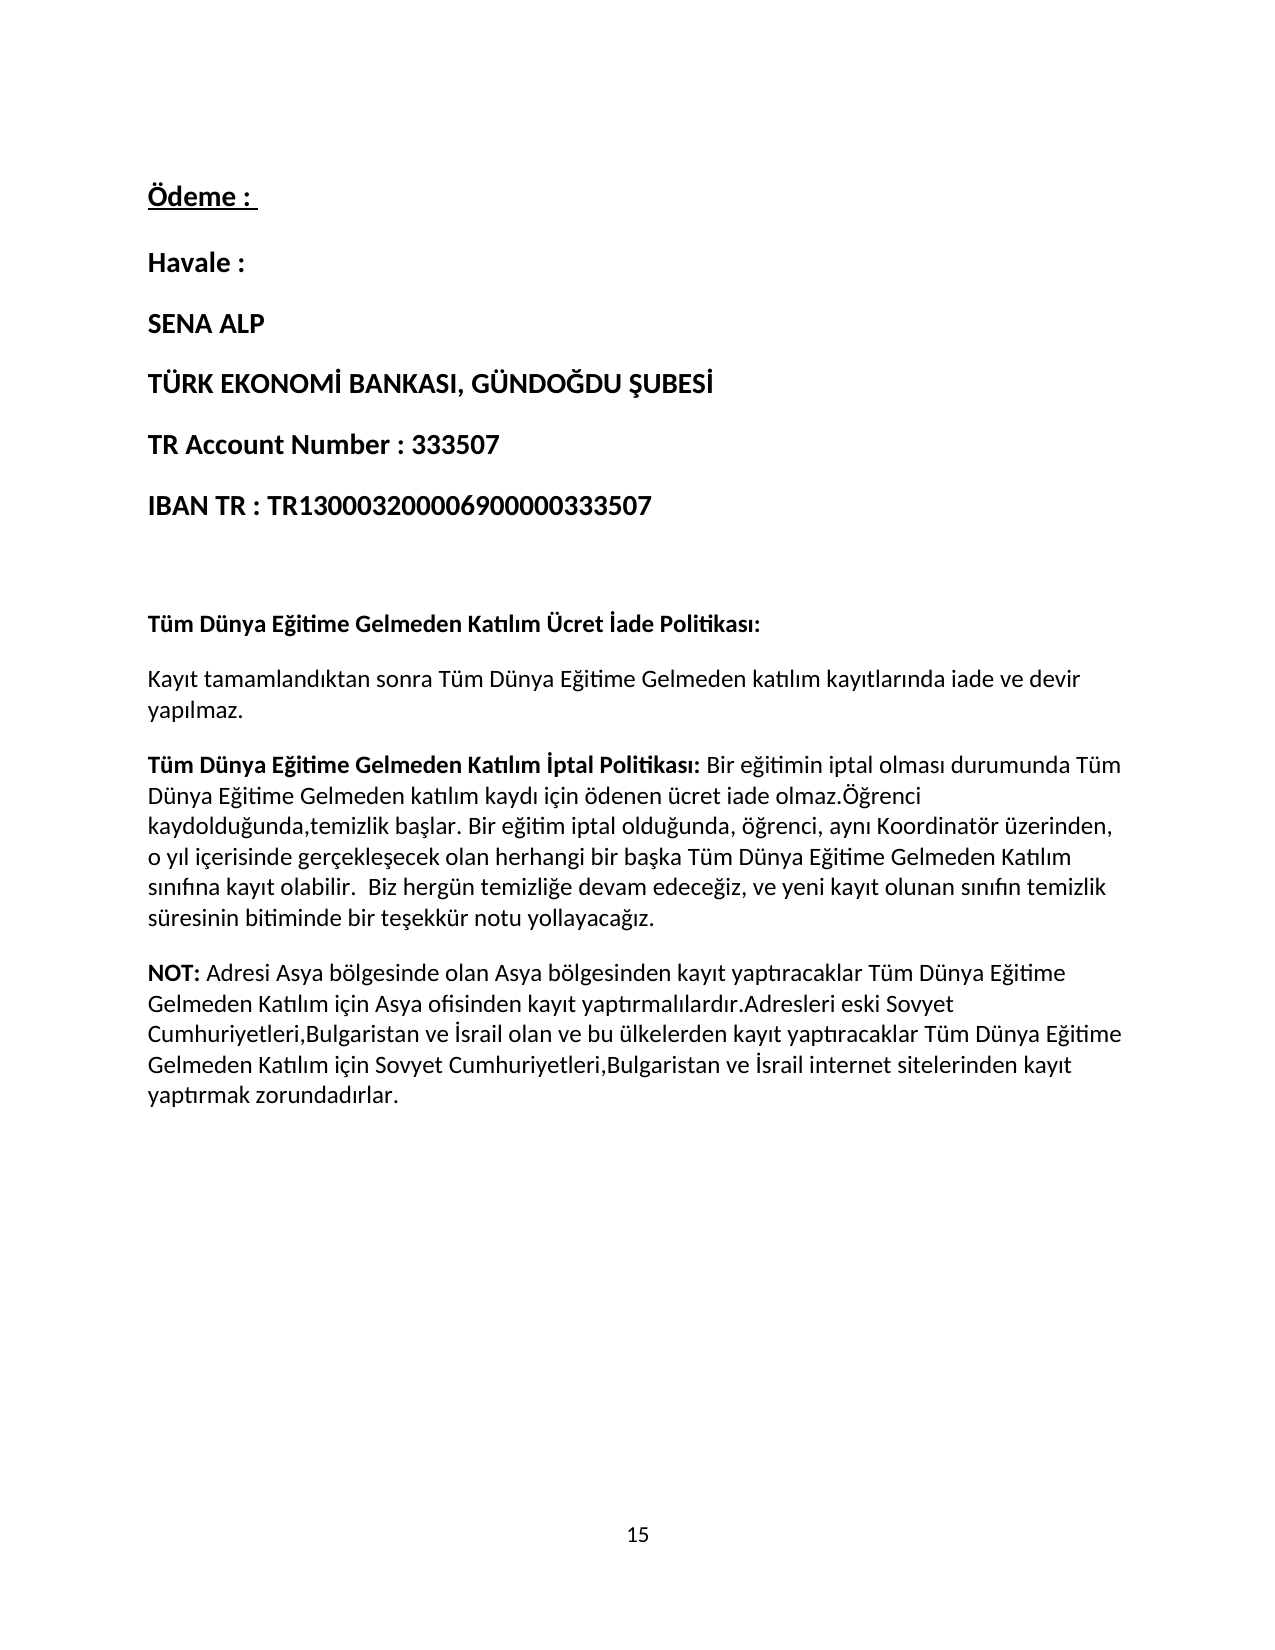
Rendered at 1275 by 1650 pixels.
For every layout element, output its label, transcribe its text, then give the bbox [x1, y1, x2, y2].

text TÜRK EKONOMİ BANKASI, GÜNDOĞDU ŞUBESİ [148, 365, 1127, 401]
text TR Account Number : 333507 [148, 426, 1127, 462]
text Kayıt tamamlandıktan sonra Tüm Dünya Eğitime Gelmeden katılım kayıtlarında iade ve devir yapılmaz. [148, 663, 1127, 724]
text Tüm Dünya Eğitime Gelmeden Katılım İptal Politikası: Bir eğitimin iptal olması durumunda Tüm Dünya Eğitime Gelmeden katılım kaydı için ödenen ücret iade olmaz.Öğrenci kaydolduğunda,temizlik başlar. Bir eğitim iptal olduğunda, öğrenci, aynı Koordinatör üzerinden, o yıl içerisinde gerçekleşecek olan herhangi bir başka Tüm Dünya Eğitime Gelmeden Katılım sınıfına kayıt olabilir. Biz hergün temizliğe devam edeceğiz, ve yeni kayıt olunan sınıfın temizlik süresinin bitiminde bir teşekkür notu yollayacağız. [148, 749, 1127, 932]
text IBAN TR : TR130003200006900000333507 [148, 487, 1127, 522]
text Havale : [148, 244, 1127, 280]
text Ödeme : [148, 178, 1127, 214]
text NOT: Adresi Asya bölgesinde olan Asya bölgesinden kayıt yaptıracaklar Tüm Dünya Eğitime Gelmeden Katılım için Asya ofisinden kayıt yaptırmalılardır.Adresleri eski Sovyet Cumhuriyetleri,Bulgaristan ve İsrail olan ve bu ülkelerden kayıt yaptıracaklar Tüm Dünya Eğitime Gelmeden Katılım için Sovyet Cumhuriyetleri,Bulgaristan ve İsrail internet sitelerinden kayıt yaptırmak zorundadırlar. [148, 957, 1127, 1110]
text SENA ALP [148, 305, 1127, 340]
text Tüm Dünya Eğitime Gelmeden Katılım Ücret İade Politikası: [148, 608, 1127, 638]
